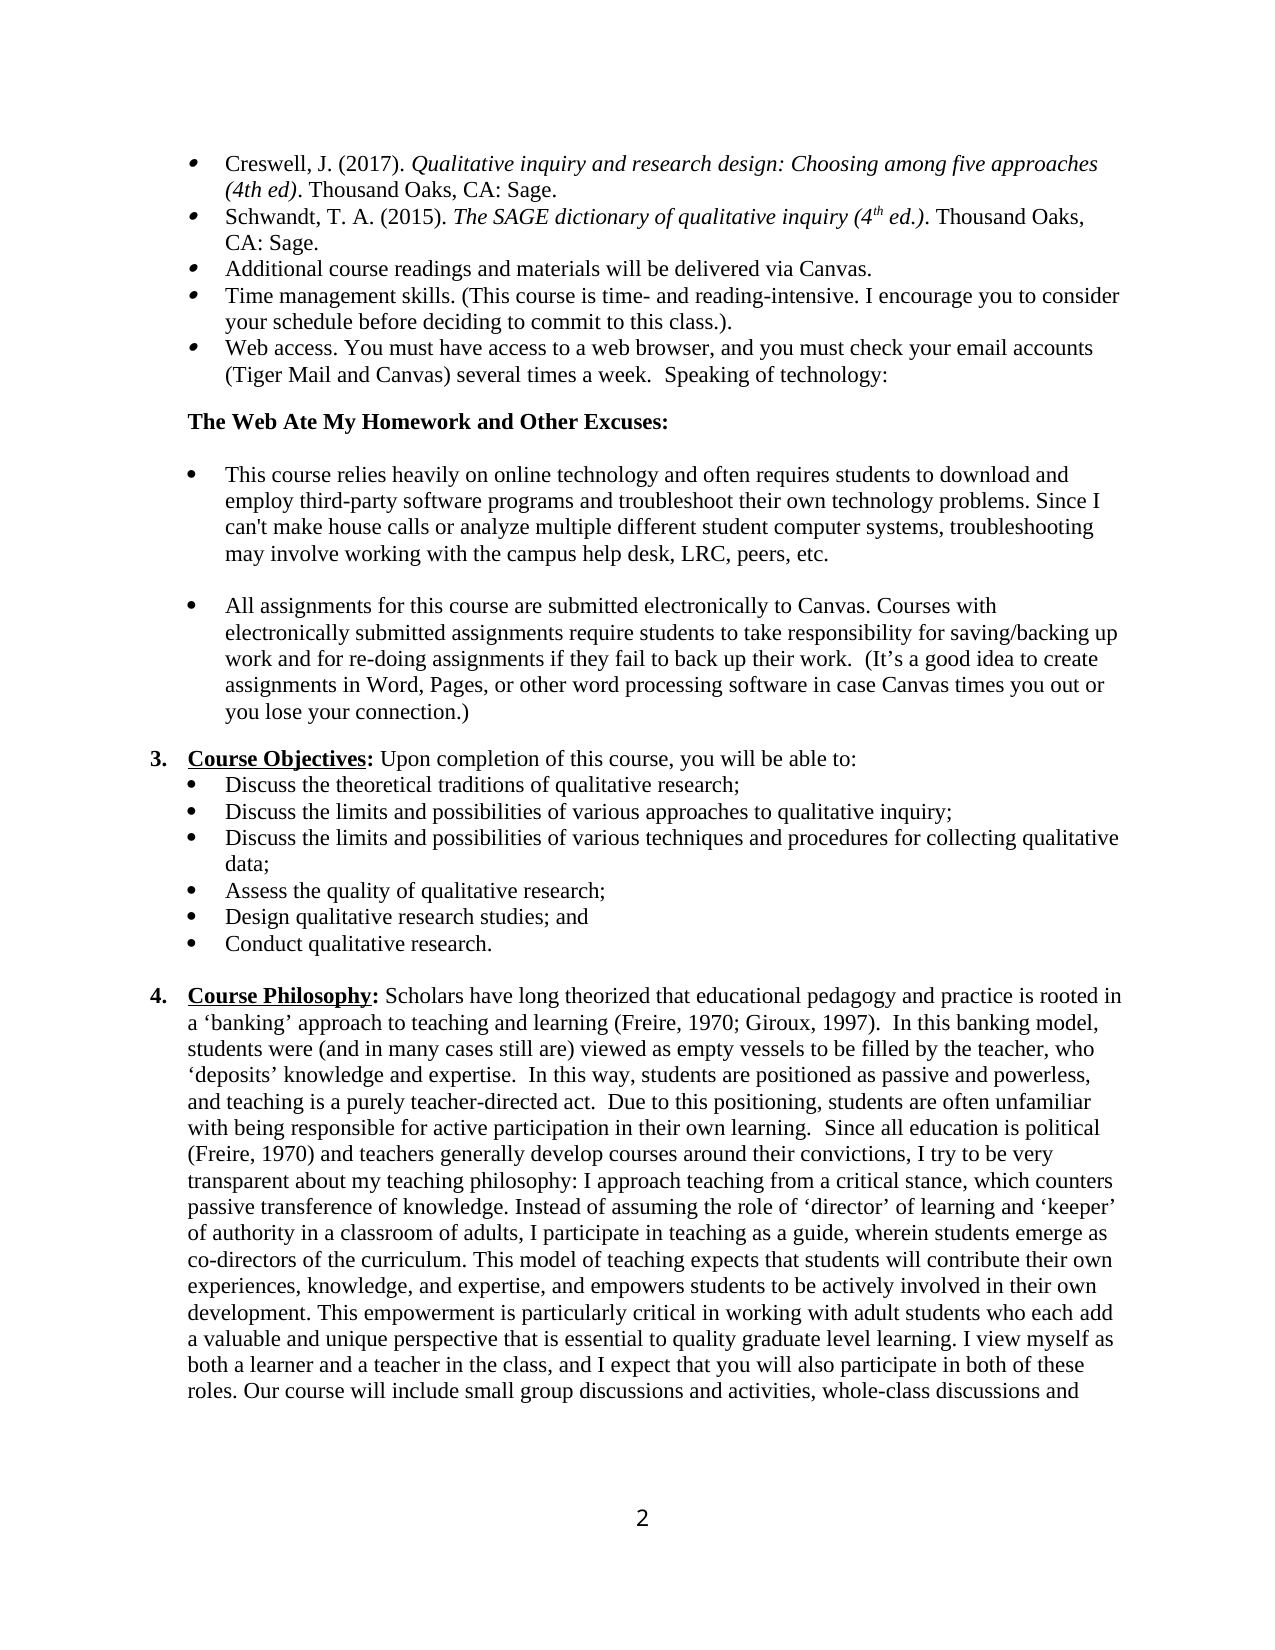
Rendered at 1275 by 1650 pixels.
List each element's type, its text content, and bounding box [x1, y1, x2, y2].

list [150, 982, 1125, 1404]
list Discuss the limits and possibilities of various techniques and procedures for collecting qualitative data; [187, 824, 1125, 877]
list All assignments for this course are submitted electronically to Canvas. Courses with electronically submitted assignments require students to take responsibility for saving/backing up work and for re-doing assignments if they fail to back up their work. (It’s a good idea to create assignments in Word, Pages, or other word processing software in case Canvas times you out or you lose your connection.) [187, 592, 1125, 724]
list Conduct qualitative research. [187, 929, 1125, 956]
list Design qualitative research studies; and [187, 903, 1125, 929]
list Discuss the theoretical traditions of qualitative research; [187, 771, 1125, 798]
list Web access. You must have access to a web browser, and you must check your email accounts (Tiger Mail and Canvas) several times a week. Speaking of technology: [187, 334, 1125, 387]
list Additional course readings and materials will be delivered via Canvas. [187, 255, 1125, 282]
list Course Objectives: Upon completion of this course, you will be able to: [150, 745, 1125, 771]
text The Web Ate My Homework and Other Excuses: [187, 408, 1125, 434]
list Creswell, J. (2017). Qualitative inquiry and research design: Choosing among five approaches (4th ed). Thousand Oaks, CA: Sage. [187, 150, 1125, 203]
list Assess the quality of qualitative research; [187, 877, 1125, 903]
list Time management skills. (This course is time- and reading-intensive. I encourage you to consider your schedule before deciding to commit to this class.). [187, 282, 1125, 334]
list This course relies heavily on online technology and often requires students to download and employ third-party software programs and troubleshoot their own technology problems. Since I can't make house calls or analyze multiple different student computer systems, troubleshooting may involve working with the campus help desk, LRC, peers, etc. [187, 461, 1125, 566]
list Discuss the limits and possibilities of various approaches to qualitative inquiry; [187, 798, 1125, 824]
list Schwandt, T. A. (2015). The SAGE dictionary of qualitative inquiry (4th ed.). Thousand Oaks, CA: Sage. [187, 203, 1125, 255]
